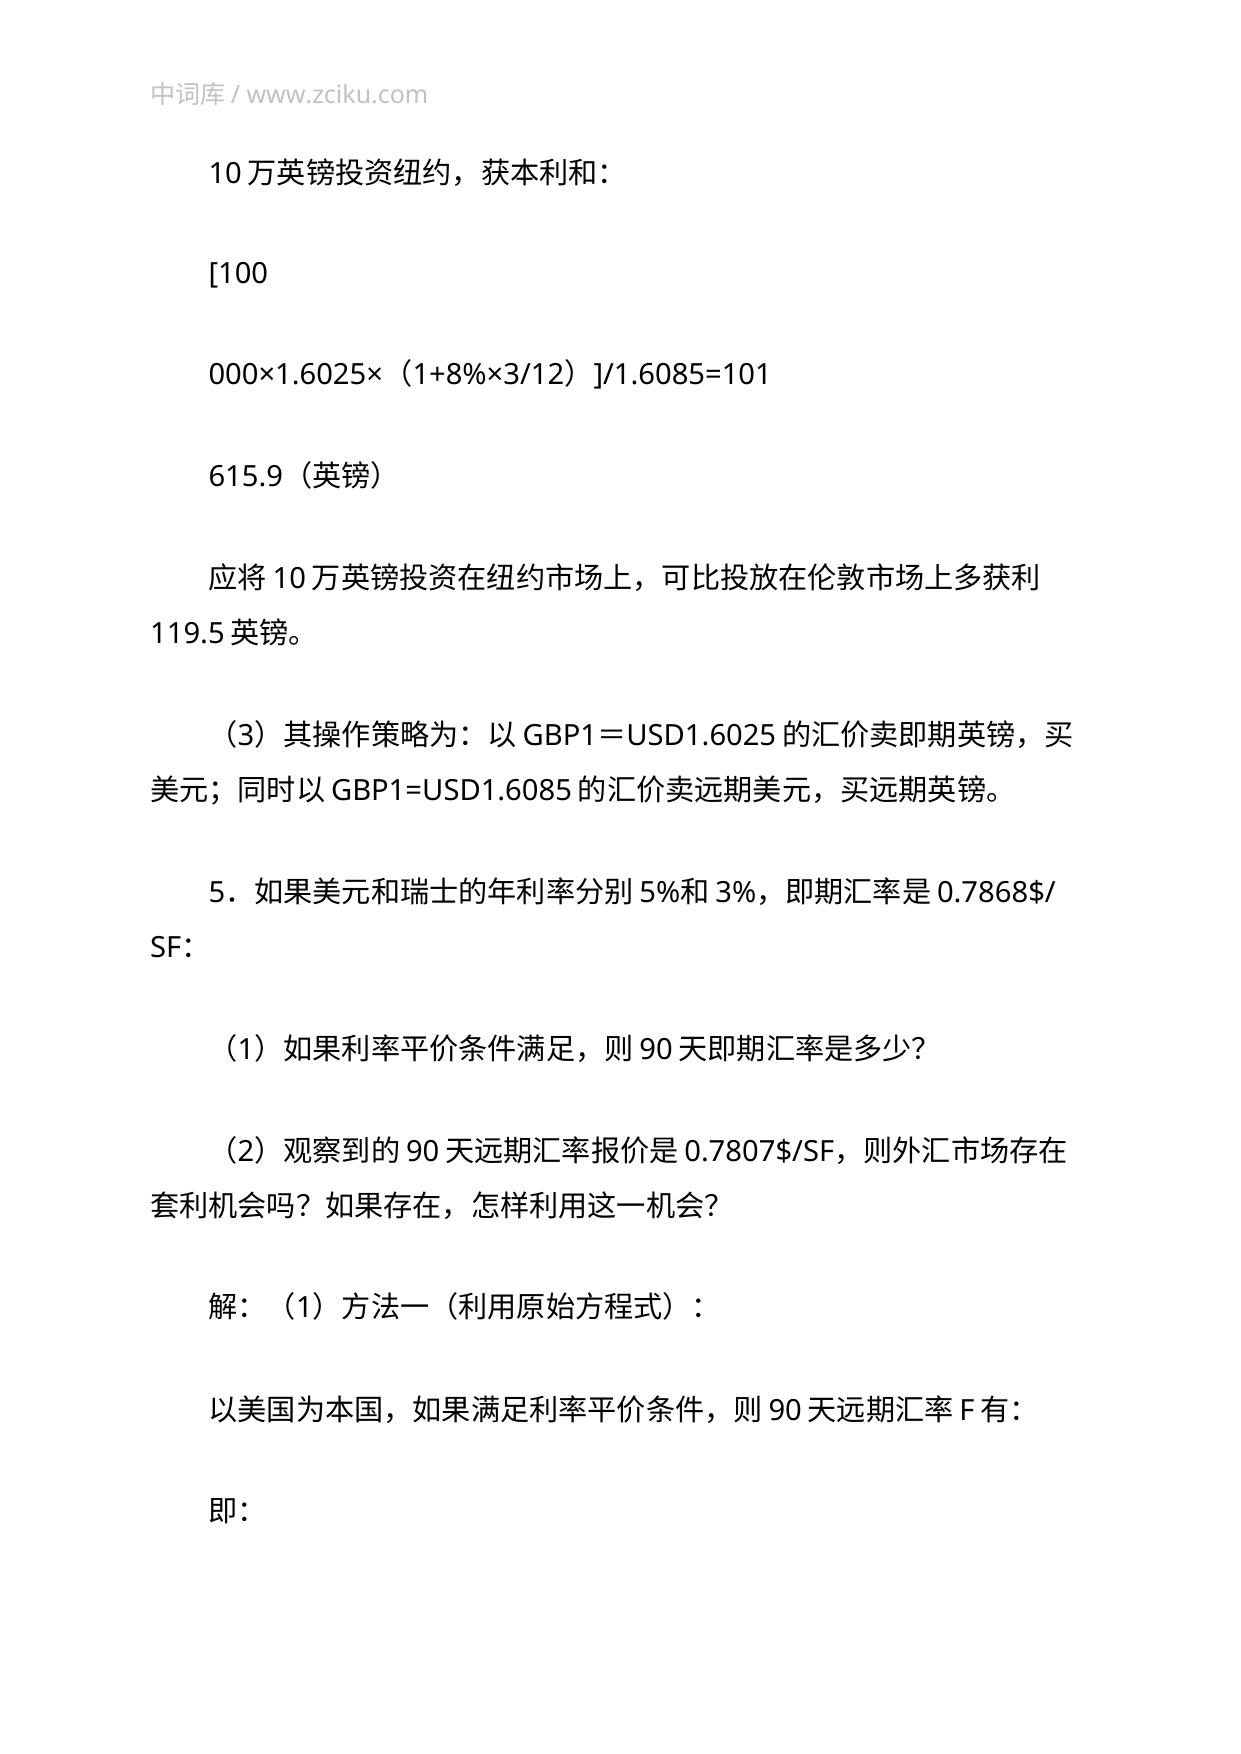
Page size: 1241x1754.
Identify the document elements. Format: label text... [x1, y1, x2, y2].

text 000×1.6025×（1+8%×3/12）]/1.6085=101 [150, 350, 1090, 393]
text 10万英镑投资纽约，获本利和： [150, 150, 1090, 192]
text 615.9（英镑） [150, 452, 1090, 495]
text （2）观察到的90天远期汇率报价是0.7807$/SF，则外汇市场存在套利机会吗？如果存在，怎样利用这一机会？ [150, 1127, 1090, 1224]
text （1）如果利率平价条件满足，则90天即期汇率是多少？ [150, 1025, 1090, 1068]
text 应将10万英镑投资在纽约市场上，可比投放在伦敦市场上多获利119.5英镑。 [150, 554, 1090, 652]
text 5．如果美元和瑞士的年利率分别5%和3%，即期汇率是0.7868$/SF： [150, 868, 1090, 966]
text 解：（1）方法一（利用原始方程式）： [150, 1284, 1090, 1326]
text [100 [150, 252, 1090, 292]
text 即： [150, 1488, 1090, 1530]
text 以美国为本国，如果满足利率平价条件，则90天远期汇率F有： [150, 1386, 1090, 1428]
text （3）其操作策略为：以GBP1＝USD1.6025的汇价卖即期英镑，买美元；同时以GBP1=USD1.6085的汇价卖远期美元，买远期英镑。 [150, 711, 1090, 809]
